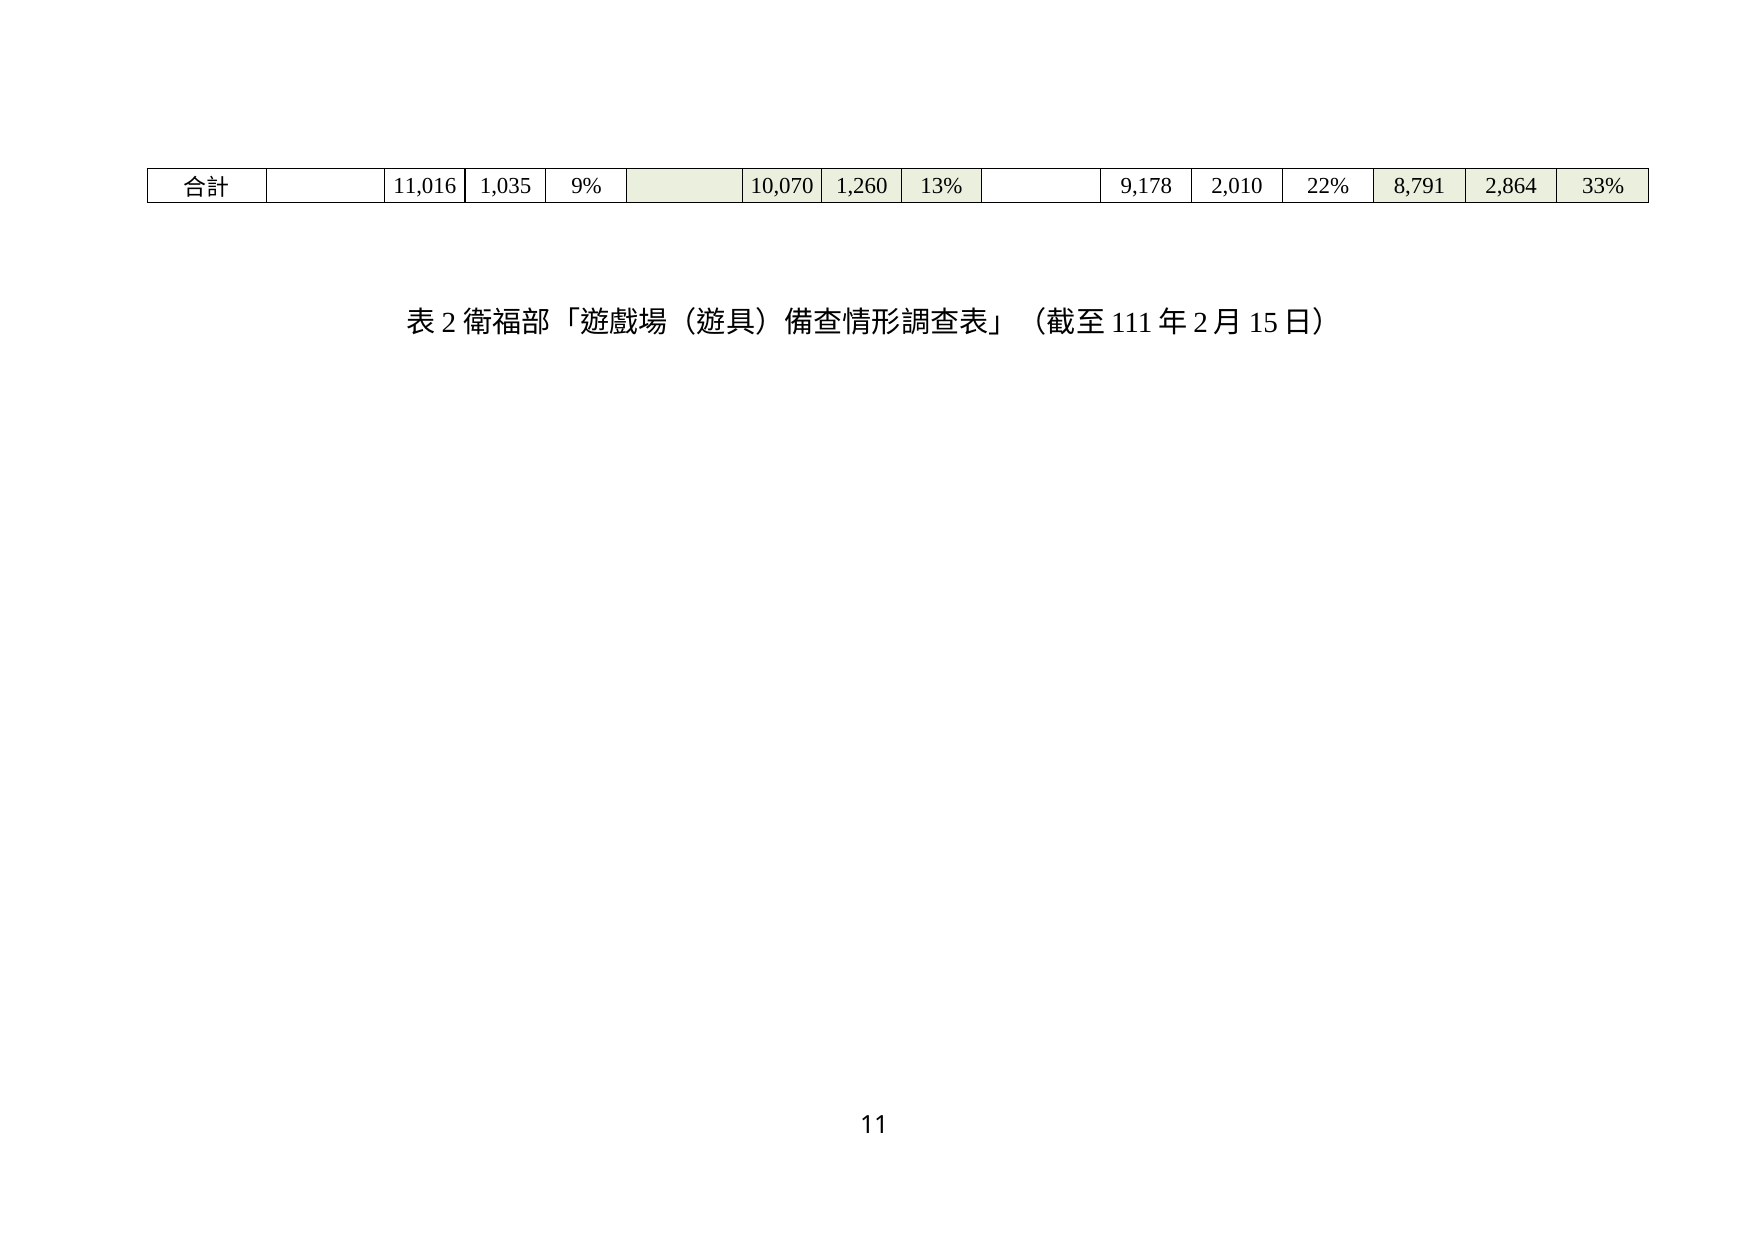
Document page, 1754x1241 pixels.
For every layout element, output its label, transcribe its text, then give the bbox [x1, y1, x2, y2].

table_cell 2,010 [1192, 169, 1282, 202]
subtitle 表2 衛福部「遊戲場（遊具）備查情形調查表」（截至111年2月15日） [183, 298, 1565, 341]
table_cell 10,070 [743, 169, 821, 202]
table_cell 33% [1557, 169, 1648, 202]
table_cell 1,260 [822, 169, 901, 202]
table_cell 1,035 [466, 169, 545, 202]
table_cell [627, 169, 742, 202]
table_cell 13% [902, 169, 981, 202]
table_cell 9% [546, 169, 626, 202]
table_cell 合計 [148, 169, 266, 202]
table_cell [982, 169, 1100, 202]
table_cell 9,178 [1101, 169, 1191, 202]
table_cell 2,864 [1466, 169, 1556, 202]
table_cell 8,791 [1374, 169, 1465, 202]
table_cell [267, 169, 384, 202]
table_cell 11,016 [385, 169, 464, 202]
table_cell 22% [1283, 169, 1373, 202]
